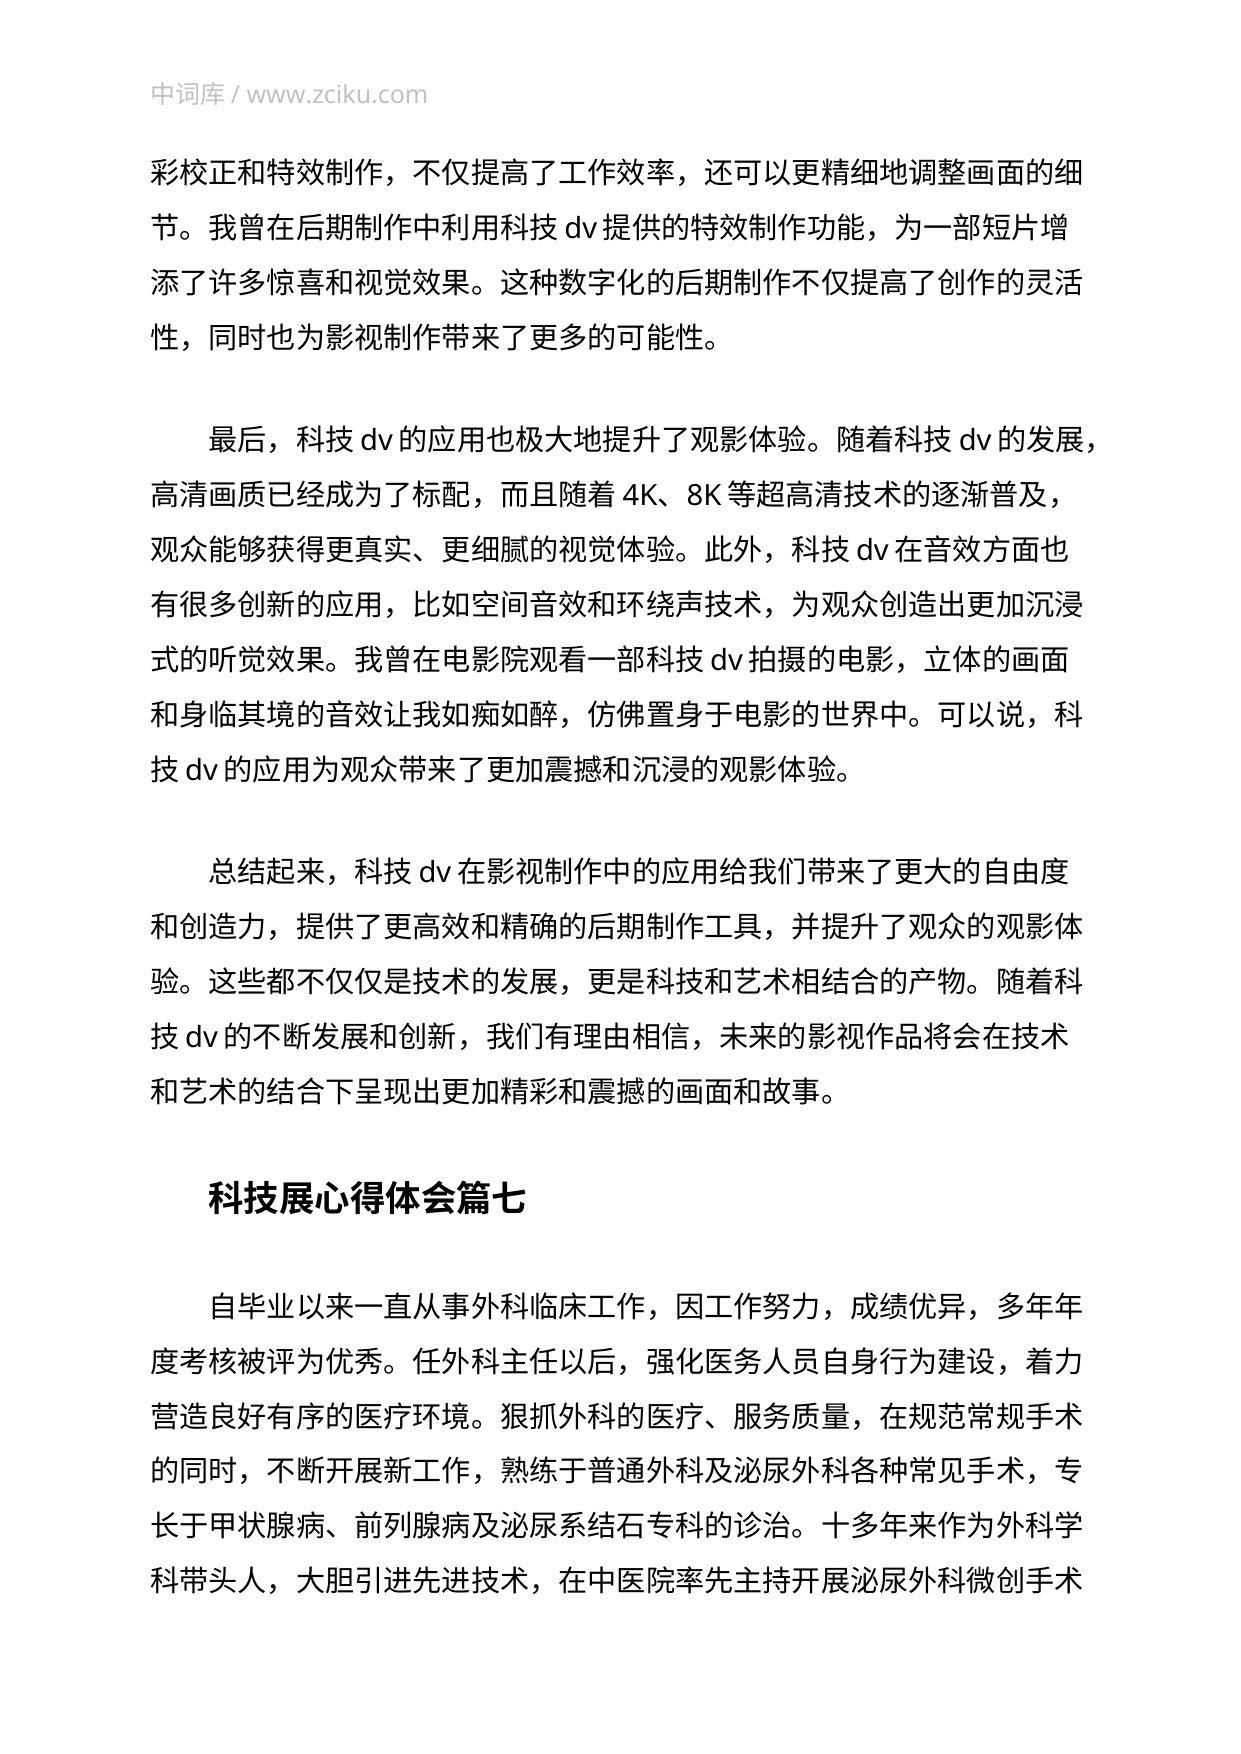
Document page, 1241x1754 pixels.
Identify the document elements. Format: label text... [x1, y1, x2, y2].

text 科技展心得体会篇七 [150, 1170, 1090, 1221]
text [150, 1283, 1090, 1600]
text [150, 150, 1090, 357]
text 总结起来，科技dv在影视制作中的应用给我们带来了更大的自由度和创造力，提供了更高效和精确的后期制作工具，并提升了观众的观影体验。这些都不仅仅是技术的发展，更是科技和艺术相结合的产物。随着科技dv的不断发展和创新，我们有理由相信，未来的影视作品将会在技术和艺术的结合下呈现出更加精彩和震撼的画面和故事。 [150, 848, 1090, 1110]
text 最后，科技dv的应用也极大地提升了观影体验。随着科技dv的发展，高清画质已经成为了标配，而且随着4K、8K等超高清技术的逐渐普及，观众能够获得更真实、更细腻的视觉体验。此外，科技dv在音效方面也有很多创新的应用，比如空间音效和环绕声技术，为观众创造出更加沉浸式的听觉效果。我曾在电影院观看一部科技dv拍摄的电影，立体的画面和身临其境的音效让我如痴如醉，仿佛置身于电影的世界中。可以说，科技dv的应用为观众带来了更加震撼和沉浸的观影体验。 [150, 417, 1090, 789]
